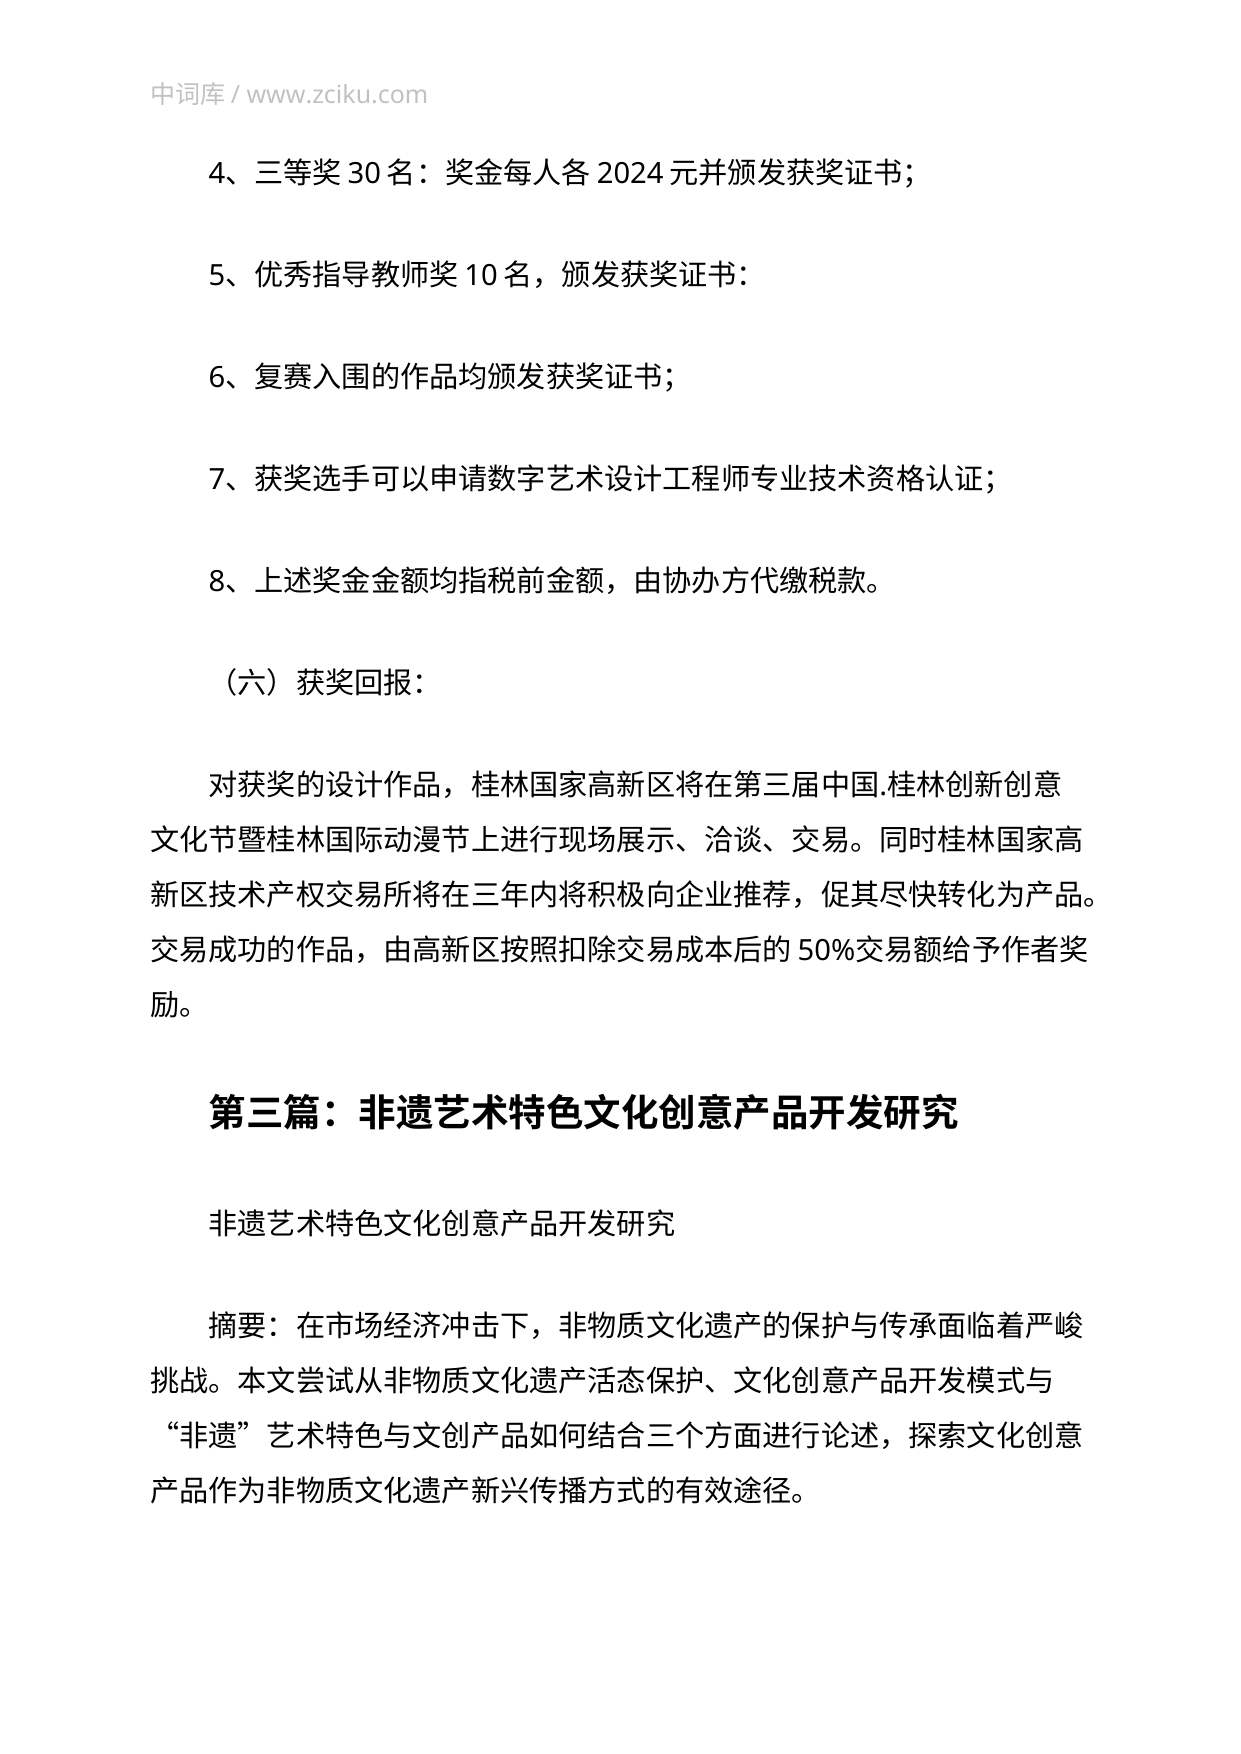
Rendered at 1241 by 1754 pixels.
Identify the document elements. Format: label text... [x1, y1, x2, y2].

text 第三篇：非遗艺术特色文化创意产品开发研究 [150, 1083, 1090, 1137]
text 对获奖的设计作品，桂林国家高新区将在第三届中国.桂林创新创意文化节暨桂林国际动漫节上进行现场展示、洽谈、交易。同时桂林国家高新区技术产权交易所将在三年内将积极向企业推荐，促其尽快转化为产品。交易成功的作品，由高新区按照扣除交易成本后的50%交易额给予作者奖励。 [150, 762, 1090, 1024]
text 5、优秀指导教师奖10名，颁发获奖证书： [150, 252, 1090, 294]
text 8、上述奖金金额均指税前金额，由协办方代缴税款。 [150, 558, 1090, 600]
text （六）获奖回报： [150, 660, 1090, 702]
text 4、三等奖30名：奖金每人各2024元并颁发获奖证书； [150, 150, 1090, 192]
text 非遗艺术特色文化创意产品开发研究 [150, 1201, 1090, 1243]
text 6、复赛入围的作品均颁发获奖证书； [150, 354, 1090, 396]
text 7、获奖选手可以申请数字艺术设计工程师专业技术资格认证； [150, 456, 1090, 498]
text 摘要：在市场经济冲击下，非物质文化遗产的保护与传承面临着严峻挑战。本文尝试从非物质文化遗产活态保护、文化创意产品开发模式与“非遗”艺术特色与文创产品如何结合三个方面进行论述，探索文化创意产品作为非物质文化遗产新兴传播方式的有效途径。 [150, 1302, 1090, 1509]
